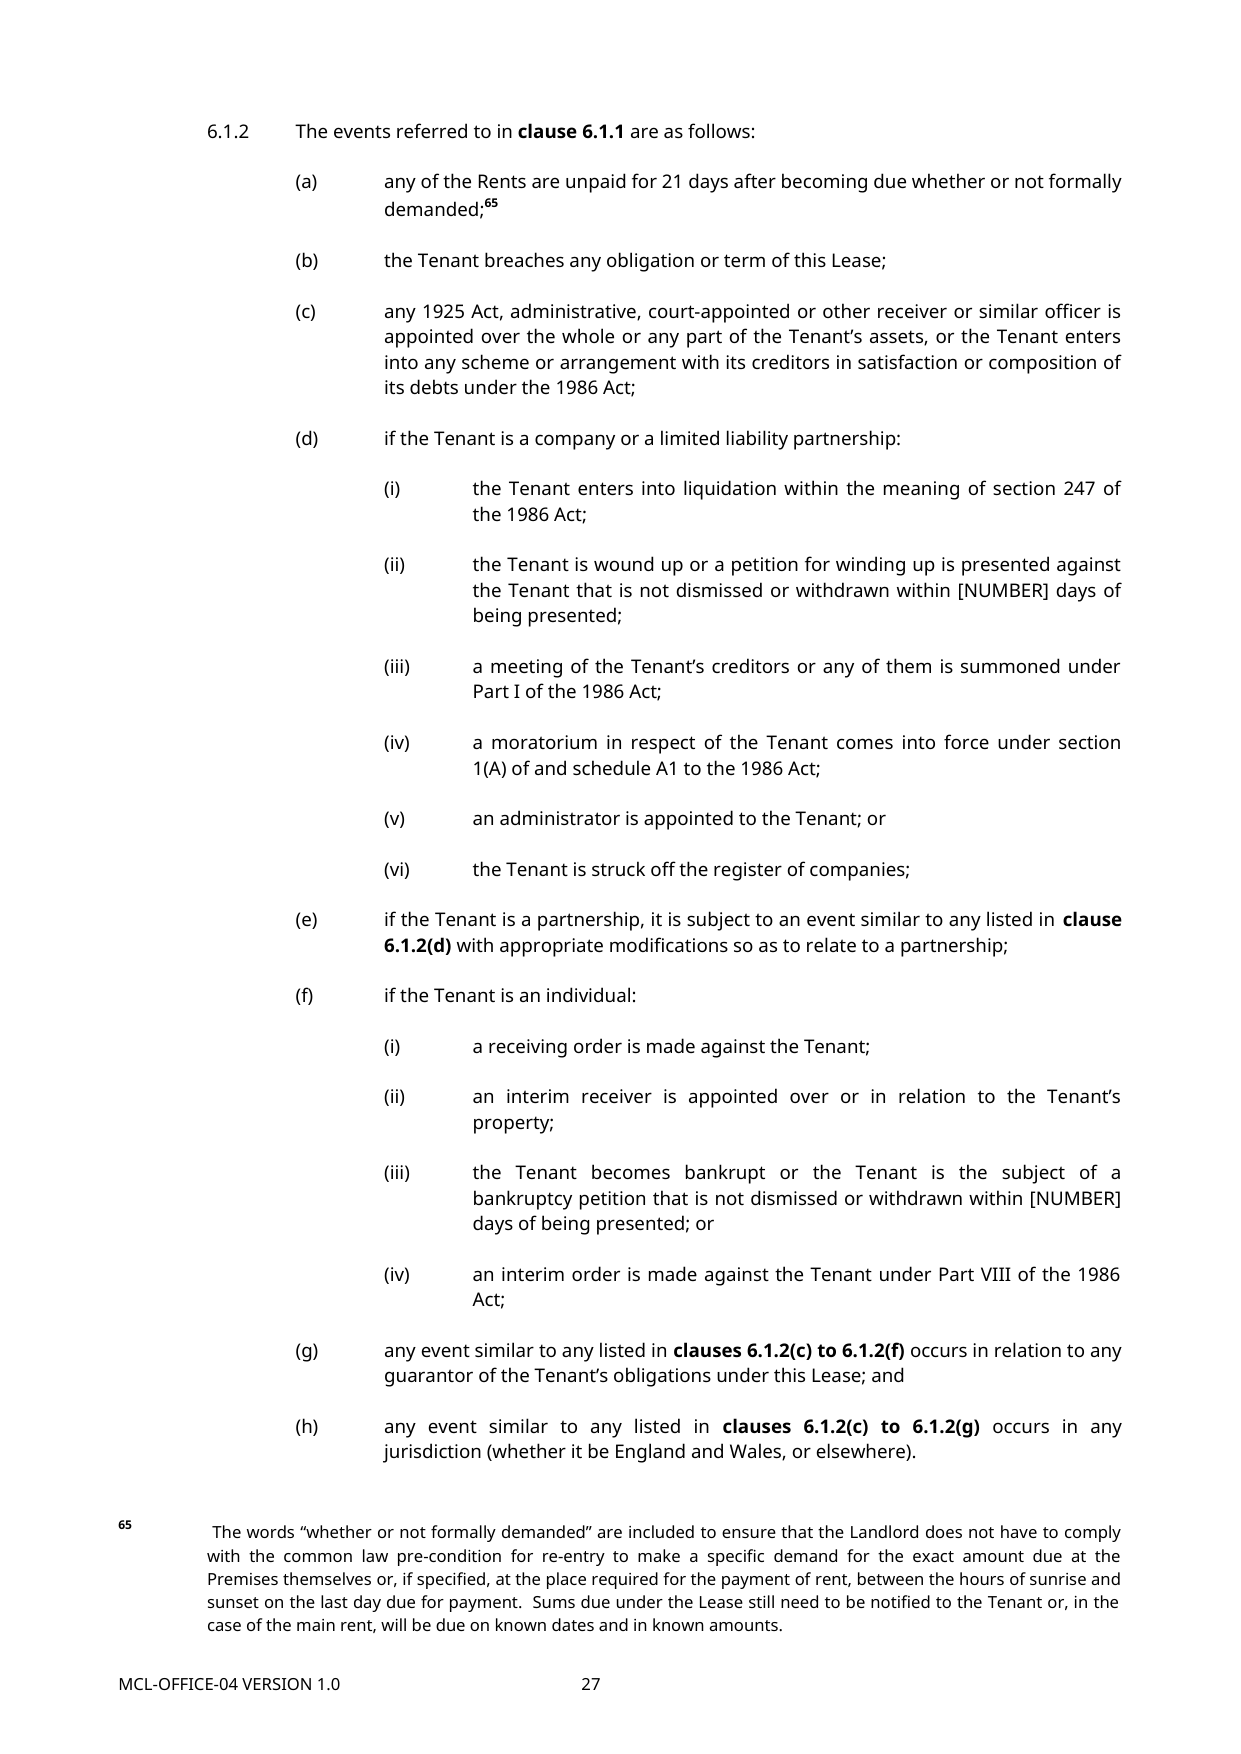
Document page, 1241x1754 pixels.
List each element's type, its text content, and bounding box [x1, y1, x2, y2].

text any event similar to any listed in clauses ‎6.1.2(c) to ‎6.1.2(f) occurs in relation to any guarantor of the Tenant’s obligations under this Lease; and [295, 1337, 1122, 1388]
text any 1925 Act, administrative, court-appointed or other receiver or similar officer is appointed over the whole or any part of the Tenant’s assets, or the Tenant enters into any scheme or arrangement with its creditors in satisfaction or composition of its debts under the 1986 Act; [295, 298, 1122, 400]
text any of the Rents are unpaid for 21 days after becoming due whether or not formally demanded; [295, 169, 1122, 223]
text an interim order is made against the Tenant under Part VIII of the 1986 Act; [384, 1261, 1122, 1312]
text the Tenant enters into liquidation within the meaning of section 247 of the 1986 Act; [384, 476, 1122, 527]
text a moratorium in respect of the Tenant comes into force under section 1(A) of and schedule A1 to the 1986 Act; [384, 729, 1122, 780]
text a meeting of the Tenant’s creditors or any of them is summoned under Part I of the 1986 Act; [384, 653, 1122, 704]
text an administrator is appointed to the Tenant; or [384, 805, 1122, 831]
text an interim receiver is appointed over or in relation to the Tenant’s property; [384, 1083, 1122, 1134]
text the Tenant is wound up or a petition for winding up is presented against the Tenant that is not dismissed or withdrawn within [NUMBER] days of being presented; [384, 552, 1122, 628]
text the Tenant is struck off the register of companies; [384, 856, 1122, 881]
text if the Tenant is a partnership, it is subject to an event similar to any listed in clause ‎6.1.2(d) with appropriate modifications so as to relate to a partnership; [295, 906, 1122, 957]
text the Tenant breaches any obligation or term of this Lease; [295, 248, 1122, 273]
text any event similar to any listed in clauses ‎6.1.2(c) to ‎6.1.2(g) occurs in any jurisdiction (whether it be England and Wales, or elsewhere). [295, 1413, 1122, 1464]
text the Tenant becomes bankrupt or the Tenant is the subject of a bankruptcy petition that is not dismissed or withdrawn within [NUMBER] days of being presented; or [384, 1159, 1122, 1236]
text if the Tenant is a company or a limited liability partnership: [295, 425, 1122, 451]
text a receiving order is made against the Tenant; [384, 1033, 1122, 1058]
text if the Tenant is an individual: [295, 982, 1122, 1008]
text The events referred to in clause ‎6.1.1 are as follows: [207, 118, 1122, 144]
